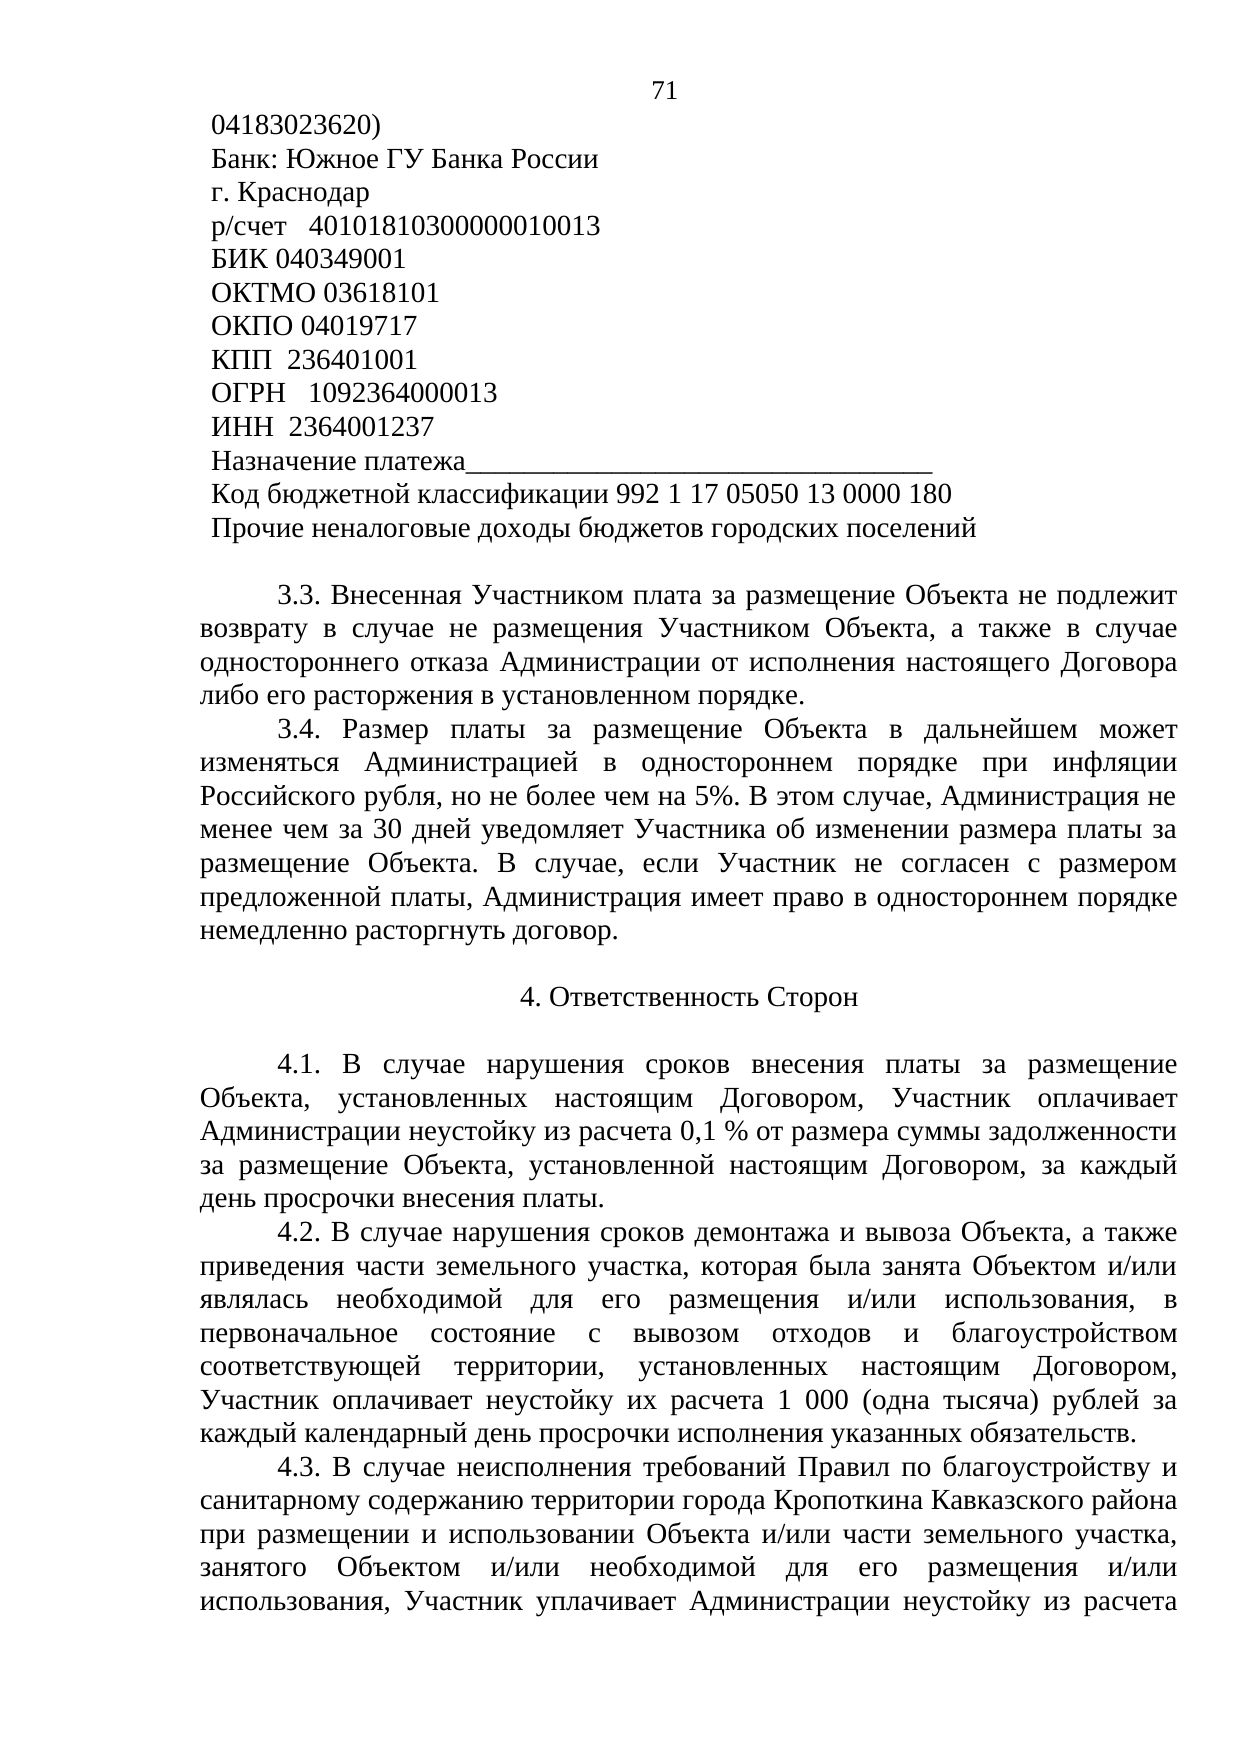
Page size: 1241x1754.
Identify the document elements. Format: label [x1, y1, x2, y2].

table_cell [188, 107, 1207, 1617]
